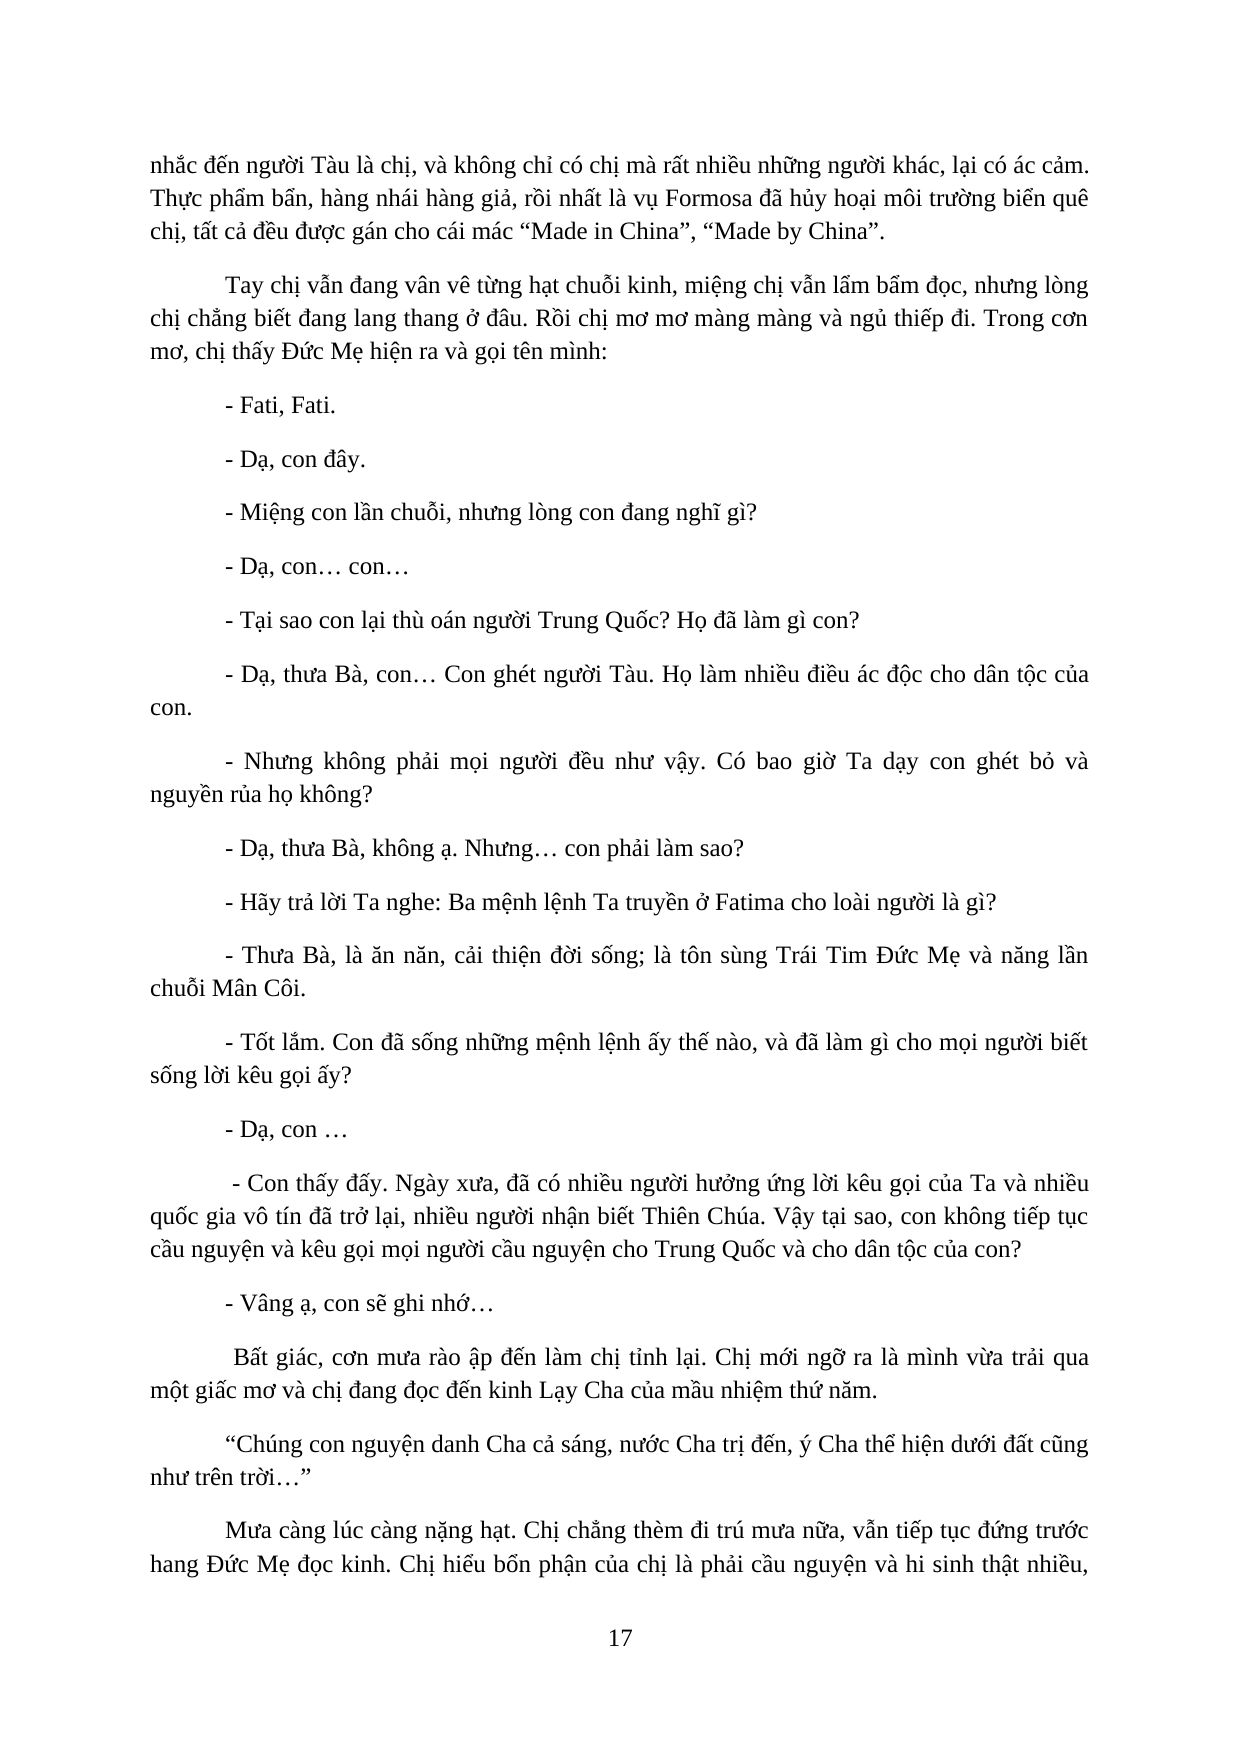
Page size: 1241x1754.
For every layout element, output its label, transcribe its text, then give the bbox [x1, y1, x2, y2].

text - Tại sao con lại thù oán người Trung Quốc? Họ đã làm gì con? [150, 605, 1090, 634]
text - Con thấy đấy. Ngày xưa, đã có nhiều người hưởng ứng lời kêu gọi của Ta và nhiều quốc gia vô tín đã trở lại, nhiều người nhận biết Thiên Chúa. Vậy tại sao, con không tiếp tục cầu nguyện và kêu gọi mọi người cầu nguyện cho Trung Quốc và cho dân tộc của con? [150, 1168, 1090, 1263]
text “Chúng con nguyện danh Cha cả sáng, nước Cha trị đến, ý Cha thể hiện dưới đất cũng như trên trời…” [150, 1429, 1090, 1491]
text Tay chị vẫn đang vân vê từng hạt chuỗi kinh, miệng chị vẫn lẩm bẩm đọc, nhưng lòng chị chẳng biết đang lang thang ở đâu. Rồi chị mơ mơ màng màng và ngủ thiếp đi. Trong cơn mơ, chị thấy Đức Mẹ hiện ra và gọi tên mình: [150, 270, 1090, 365]
text - Tốt lắm. Con đã sống những mệnh lệnh ấy thế nào, và đã làm gì cho mọi người biết sống lời kêu gọi ấy? [150, 1027, 1090, 1089]
text - Miệng con lần chuỗi, nhưng lòng con đang nghĩ gì? [150, 497, 1090, 526]
text - Thưa Bà, là ăn năn, cải thiện đời sống; là tôn sùng Trái Tim Đức Mẹ và năng lần chuỗi Mân Côi. [150, 941, 1090, 1002]
text - Dạ, con đây. [150, 444, 1090, 472]
text - Fati, Fati. [150, 390, 1090, 418]
text - Dạ, thưa Bà, không ạ. Nhưng… con phải làm sao? [150, 833, 1090, 862]
text - Vâng ạ, con sẽ ghi nhớ… [150, 1288, 1090, 1317]
text - Dạ, con… con… [150, 551, 1090, 580]
text - Dạ, con … [150, 1114, 1090, 1143]
text - Nhưng không phải mọi người đều như vậy. Có bao giờ Ta dạy con ghét bỏ và nguyền rủa họ không? [150, 746, 1090, 808]
text Bất giác, cơn mưa rào ập đến làm chị tỉnh lại. Chị mới ngỡ ra là mình vừa trải qua một giấc mơ và chị đang đọc đến kinh Lạy Cha của mầu nhiệm thứ năm. [150, 1342, 1090, 1404]
text - Hãy trả lời Ta nghe: Ba mệnh lệnh Ta truyền ở Fatima cho loài người là gì? [150, 887, 1090, 915]
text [150, 1516, 1090, 1577]
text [150, 150, 1090, 245]
text - Dạ, thưa Bà, con… Con ghét người Tàu. Họ làm nhiều điều ác độc cho dân tộc của con. [150, 659, 1090, 721]
